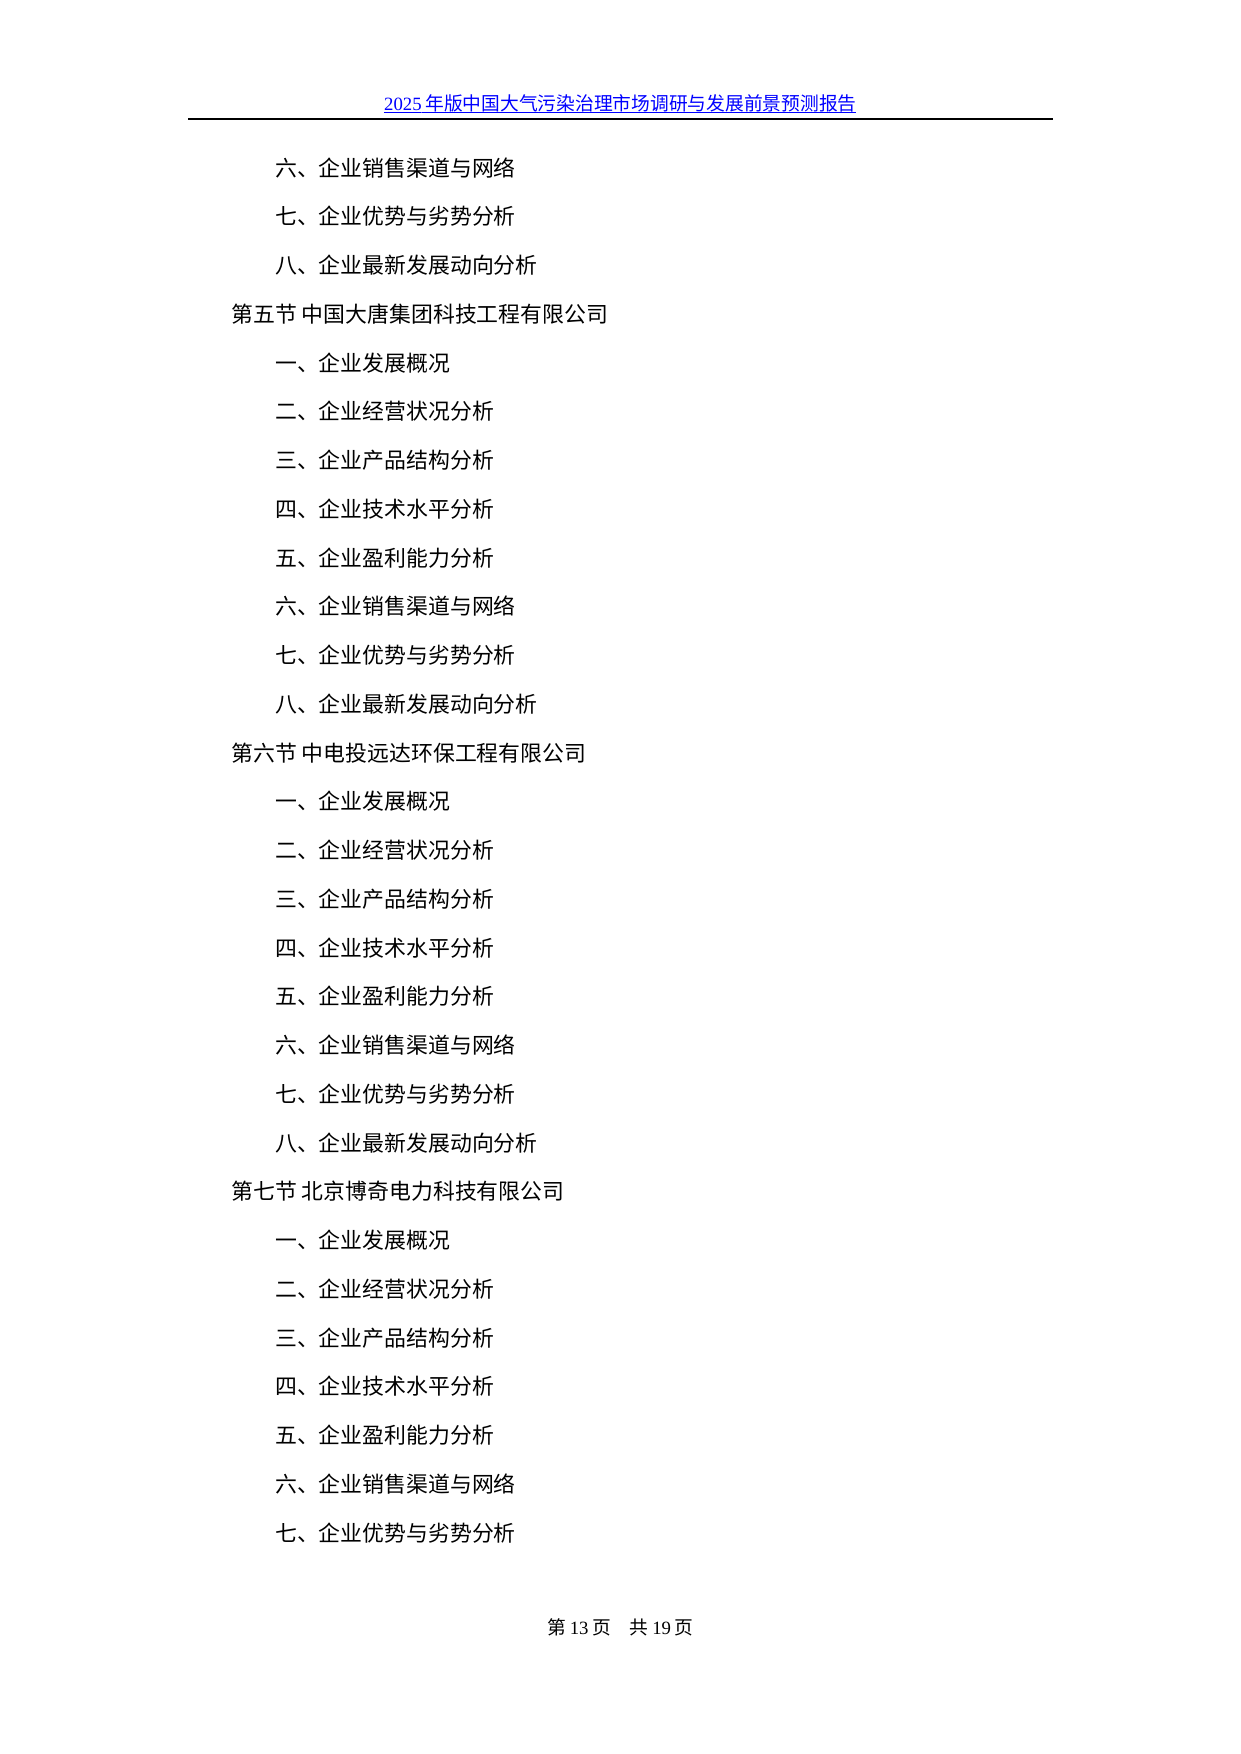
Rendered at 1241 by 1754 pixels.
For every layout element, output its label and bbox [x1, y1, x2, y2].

text [187, 150, 1053, 1548]
